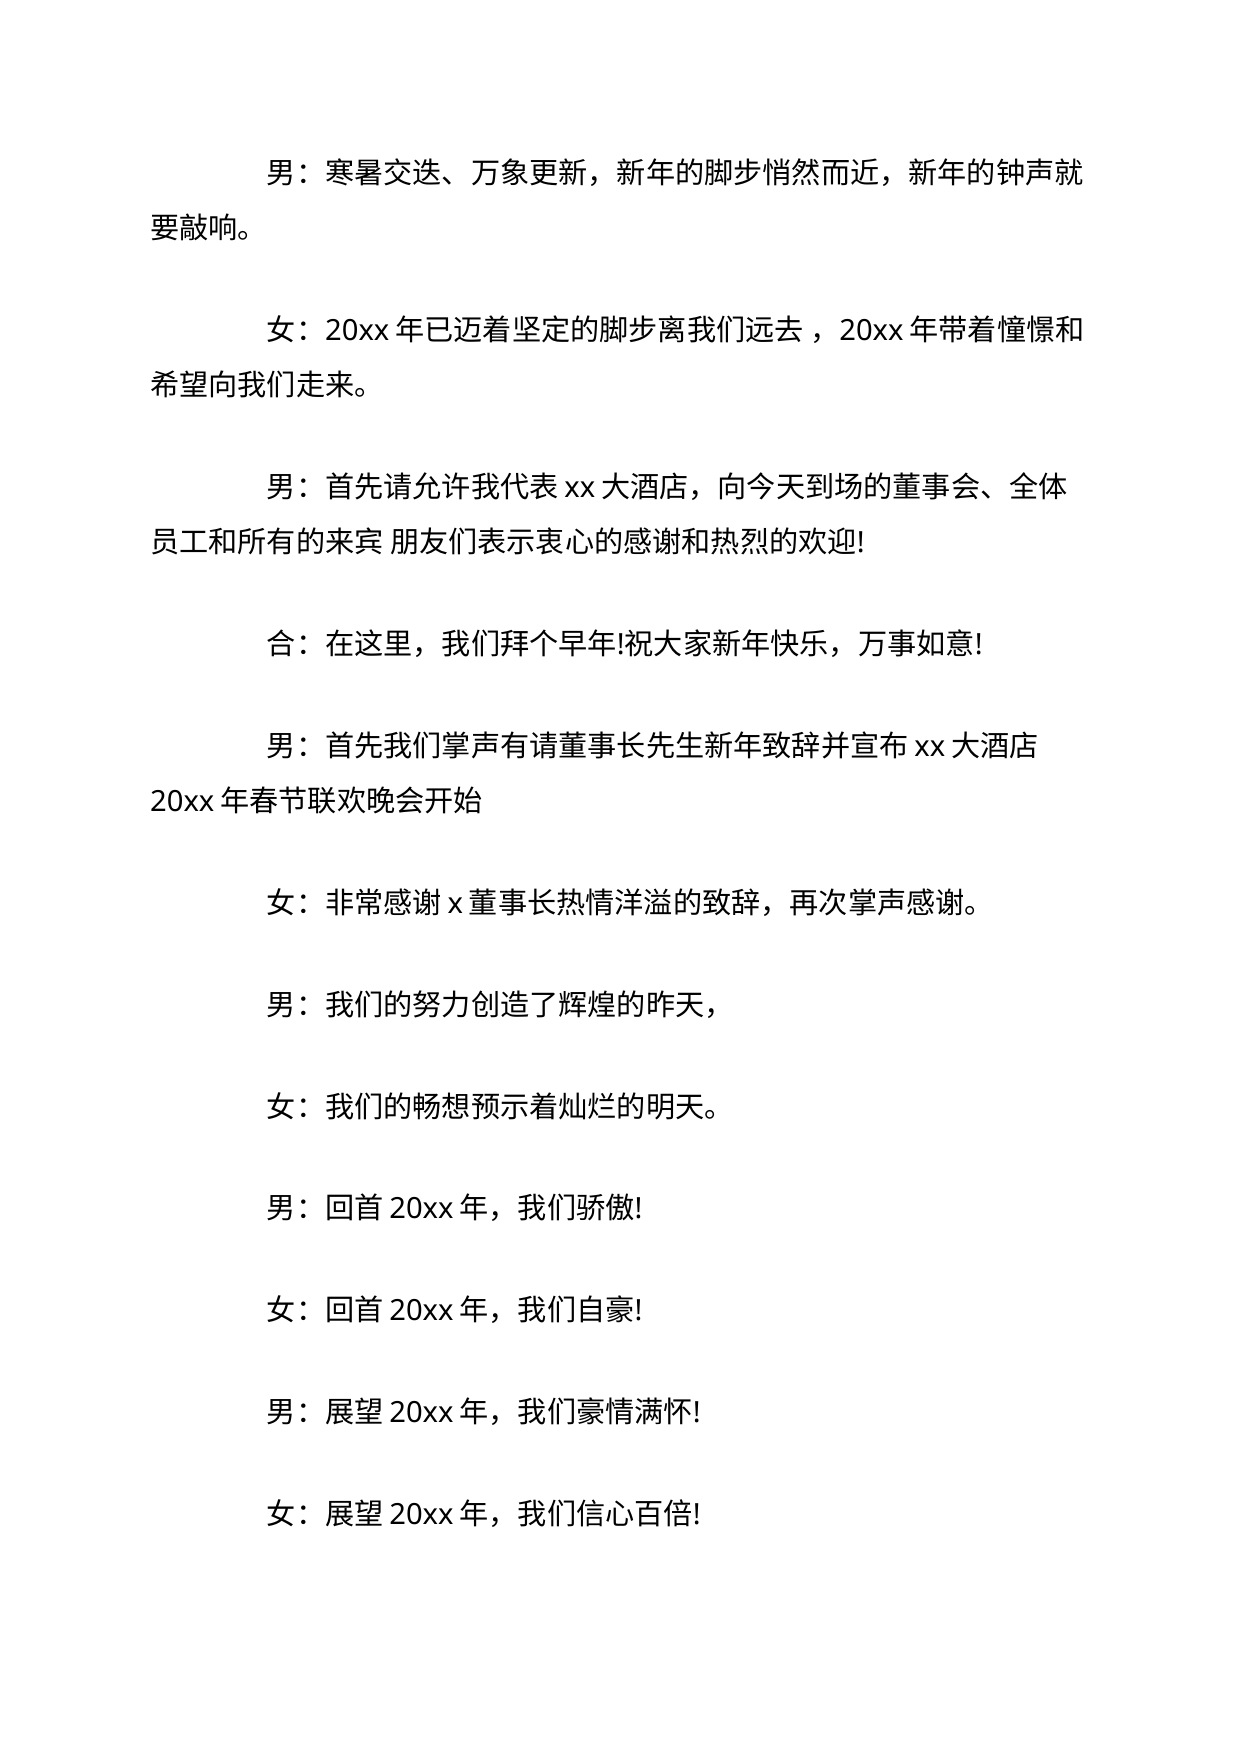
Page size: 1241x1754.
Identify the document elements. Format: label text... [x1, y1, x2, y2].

text 女：回首20xx年，我们自豪! [150, 1287, 1090, 1329]
text 合：在这里，我们拜个早年!祝大家新年快乐，万事如意! [150, 620, 1090, 663]
text 女：20xx年已迈着坚定的脚步离我们远去 ，20xx年带着憧憬和希望向我们走来。 [150, 307, 1090, 404]
text 男：寒暑交迭、万象更新，新年的脚步悄然而近，新年的钟声就要敲响。 [150, 150, 1090, 247]
text 男：我们的努力创造了辉煌的昨天， [150, 981, 1090, 1024]
text 女：我们的畅想预示着灿烂的明天。 [150, 1083, 1090, 1125]
text 女：非常感谢x董事长热情洋溢的致辞，再次掌声感谢。 [150, 879, 1090, 922]
text 男：首先请允许我代表xx大酒店，向今天到场的董事会、全体员工和所有的来宾 朋友们表示衷心的感谢和热烈的欢迎! [150, 463, 1090, 561]
text 男：展望20xx年，我们豪情满怀! [150, 1389, 1090, 1431]
text 女：展望20xx年，我们信心百倍! [150, 1491, 1090, 1533]
text 男：回首20xx年，我们骄傲! [150, 1185, 1090, 1227]
text 男：首先我们掌声有请董事长先生新年致辞并宣布xx大酒店20xx年春节联欢晚会开始 [150, 722, 1090, 820]
